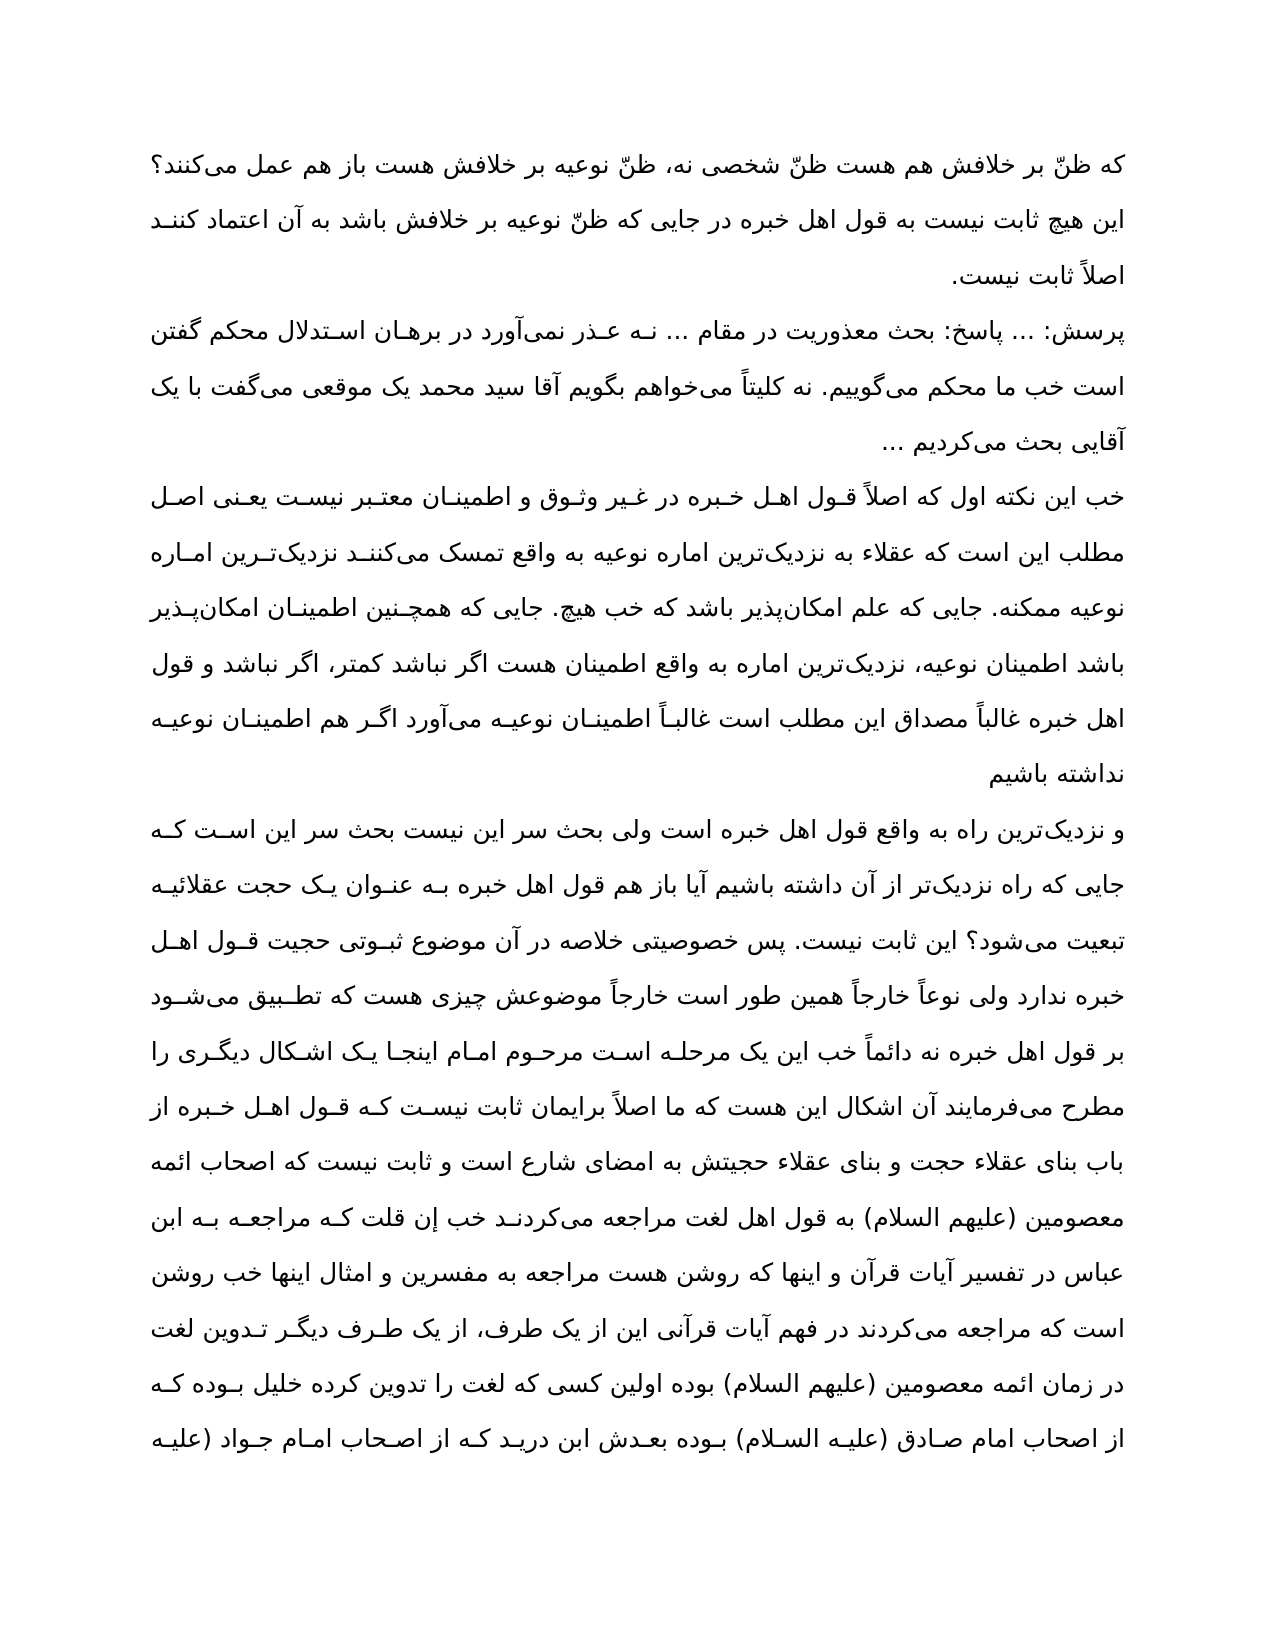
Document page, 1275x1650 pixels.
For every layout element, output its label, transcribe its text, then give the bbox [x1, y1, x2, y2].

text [150, 815, 1125, 1454]
text خب این نکته اول که اصلاً قول اهل خبره در غیر وثوق و اطمینان معتبر نیست یعنی اصل مطلب این است که عقلاء به نزدیک‌ترین اماره نوعیه به واقع تمسک می‌کنند نزدیک‌ترین اماره نوعیه ممکنه. جایی که علم امکان‌پذیر باشد که خب هیچ. جایی که همچنین اطمینان امکان‌پذیر باشد اطمینان نوعیه، نزدیک‌ترین اماره به واقع اطمینان هست اگر نباشد کمتر، اگر نباشد و قول اهل خبره غالباً مصداق این مطلب است غالباً اطمینان نوعیه می‌آورد اگر هم اطمینان نوعیه نداشته باشیم [150, 482, 1125, 789]
text پرسش: ... پاسخ: بحث معذوریت در مقام ... نه عذر نمی‌آورد در برهان استدلال محکم گفتن است خب ما محکم می‌گوییم. نه کلیتاً ‌می‌خواهم بگویم آقا سید محمد یک موقعی می‌گفت با یک آقایی بحث می‌کردیم ... [150, 316, 1125, 456]
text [150, 150, 1125, 290]
